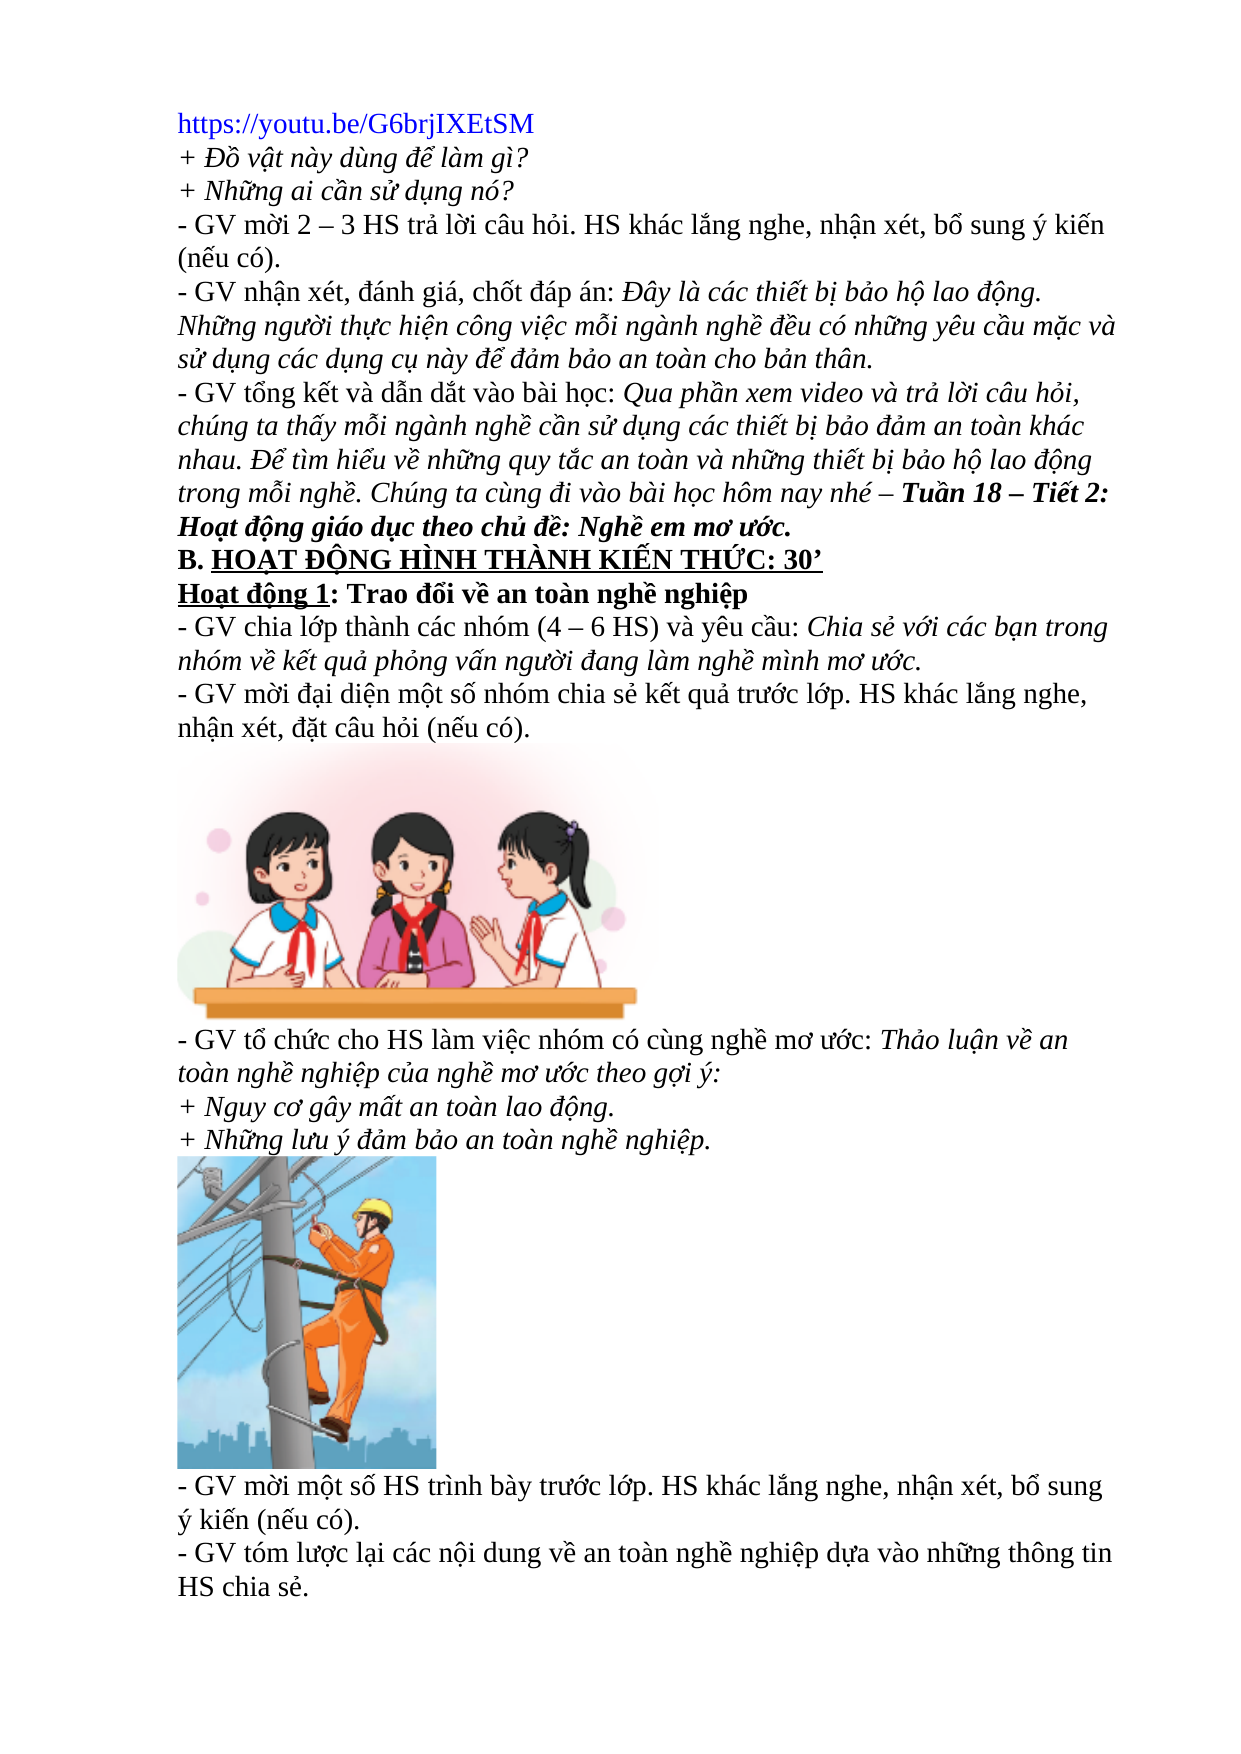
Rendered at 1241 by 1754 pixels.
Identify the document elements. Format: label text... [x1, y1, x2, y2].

text - GV nhận xét, đánh giá, chốt đáp án: Đây là các thiết bị bảo hộ lao động. Những người thực hiện công việc mỗi ngành nghề đều có những yêu cầu mặc và sử dụng các dụng cụ này để đảm bảo an toàn cho bản thân. [177, 274, 1122, 375]
text https://youtu.be/G6brjIXEtSM [177, 106, 1122, 140]
text - GV chia lớp thành các nhóm (4 – 6 HS) và yêu cầu: Chia sẻ với các bạn trong nhóm về kết quả phỏng vấn người đang làm nghề mình mơ ước. [177, 609, 1122, 677]
text + Đồ vật này dùng để làm gì? [177, 140, 1122, 173]
text + Những lưu ý đảm bảo an toàn nghề nghiệp. [177, 1122, 1122, 1156]
text - GV tổng kết và dẫn dắt vào bài học: Qua phần xem video và trả lời câu hỏi, chúng ta thấy mỗi ngành nghề cần sử dụng các thiết bị bảo đảm an toàn khác nhau. Để tìm hiểu về những quy tắc an toàn và những thiết bị bảo hộ lao động trong mỗi nghề. Chúng ta cùng đi vào bài học hôm nay nhé – Tuần 18 – Tiết 2: Hoạt động giáo dục theo chủ đề: Nghề em mơ ước. [177, 375, 1122, 542]
text - GV mời 2 – 3 HS trả lời câu hỏi. HS khác lắng nghe, nhận xét, bổ sung ý kiến (nếu có). [177, 207, 1122, 274]
text B. HOẠT ĐỘNG HÌNH THÀNH KIẾN THỨC: 30’ [177, 542, 1122, 576]
picture [177, 743, 659, 1022]
text + Những ai cần sử dụng nó? [177, 173, 1122, 207]
text - GV tóm lược lại các nội dung về an toàn nghề nghiệp dựa vào những thông tin HS chia sẻ. [177, 1536, 1122, 1603]
picture [177, 1156, 437, 1469]
text + Nguy cơ gây mất an toàn lao động. [177, 1089, 1122, 1122]
text - GV mời đại diện một số nhóm chia sẻ kết quả trước lớp. HS khác lắng nghe, nhận xét, đặt câu hỏi (nếu có). [177, 677, 1122, 744]
text - GV mời một số HS trình bày trước lớp. HS khác lắng nghe, nhận xét, bổ sung ý kiến (nếu có). [177, 1468, 1122, 1536]
text - GV tổ chức cho HS làm việc nhóm có cùng nghề mơ ước: Thảo luận về an toàn nghề nghiệp của nghề mơ ước theo gợi ý: [177, 1022, 1122, 1089]
text Hoạt động 1: Trao đổi về an toàn nghề nghiệp [177, 576, 1122, 609]
